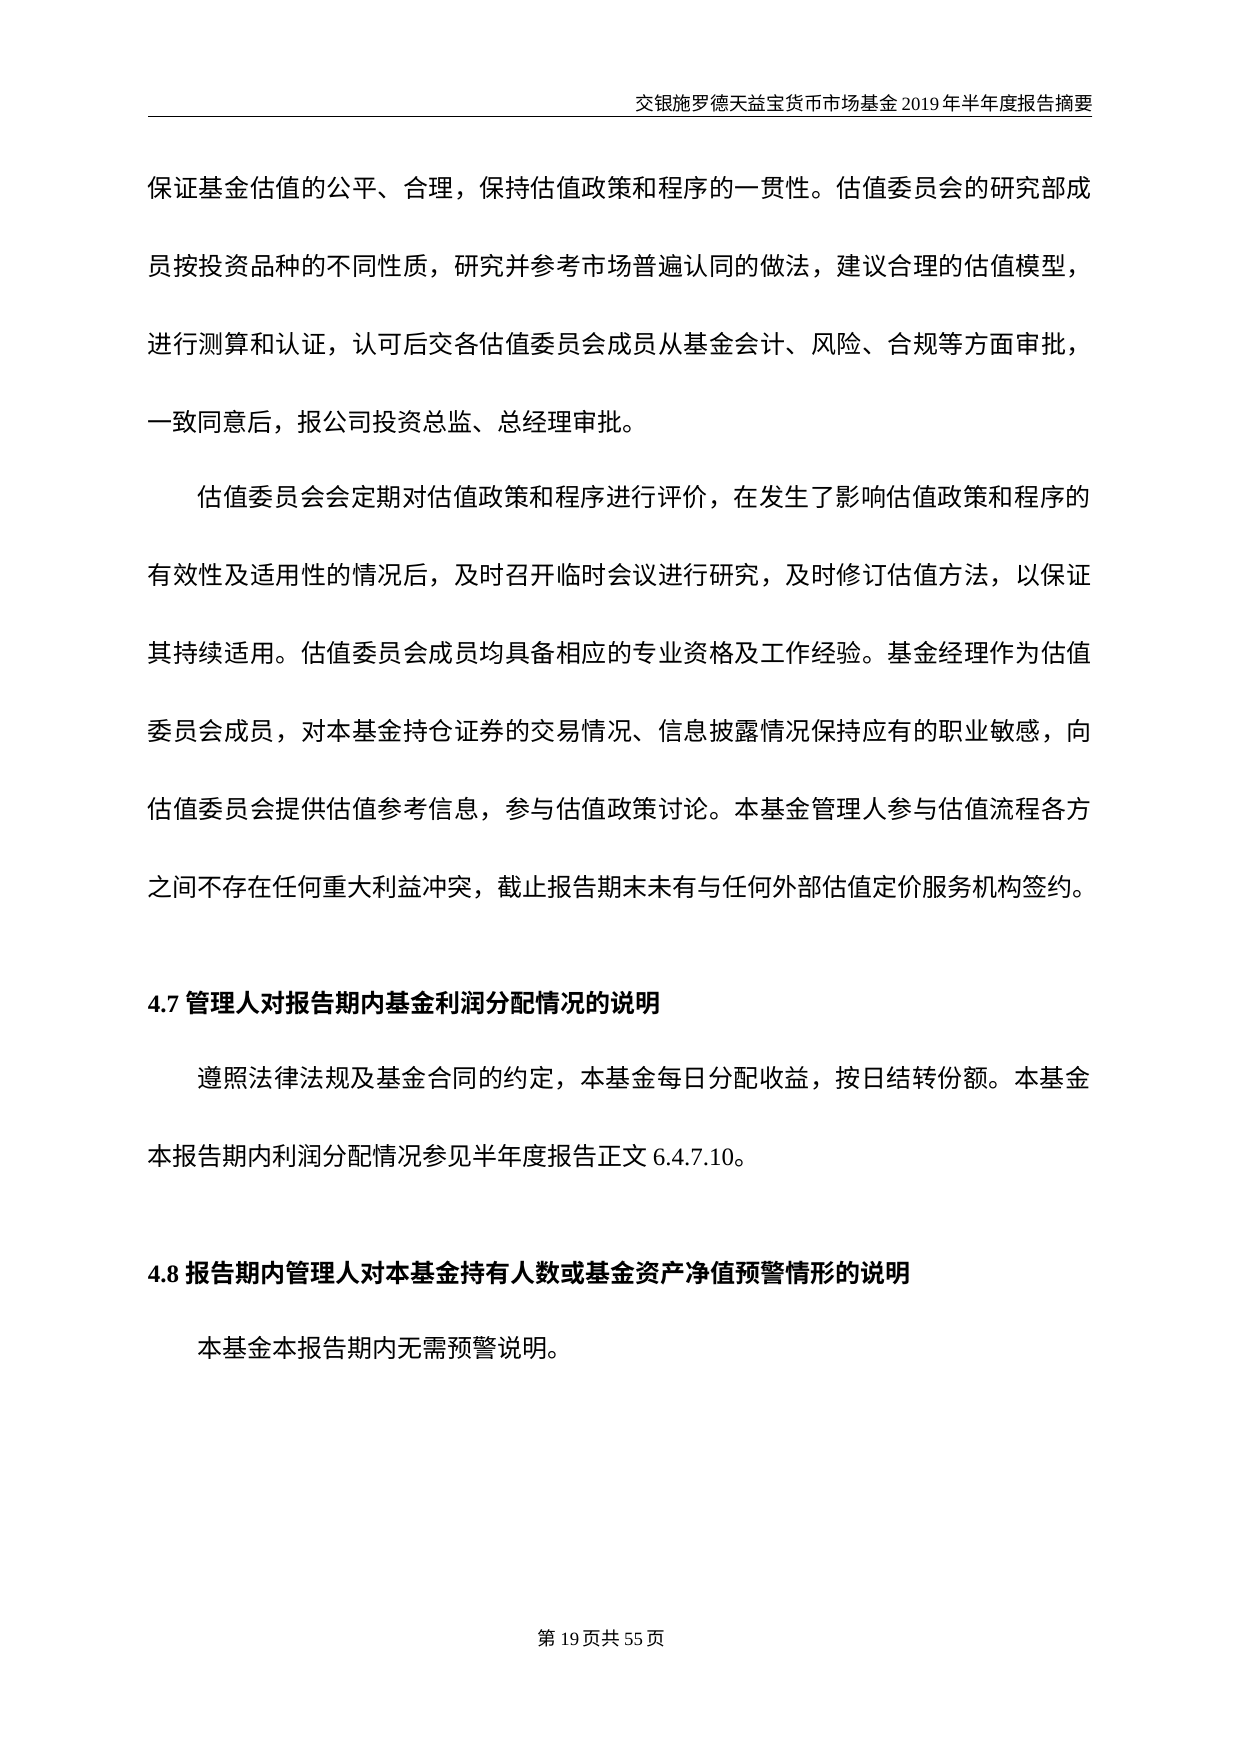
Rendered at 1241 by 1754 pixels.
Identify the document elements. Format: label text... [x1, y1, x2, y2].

subtitle 4.8 报告期内管理人对本基金持有人数或基金资产净值预警情形的说明 [148, 1239, 1092, 1304]
text 估值委员会会定期对估值政策和程序进行评价，在发生了影响估值政策和程序的有效性及适用性的情况后，及时召开临时会议进行研究，及时修订估值方法，以保证其持续适用。估值委员会成员均具备相应的专业资格及工作经验。基金经理作为估值委员会成员，对本基金持仓证券的交易情况、信息披露情况保持应有的职业敏感，向估值委员会提供估值参考信息，参与估值政策讨论。本基金管理人参与估值流程各方之间不存在任何重大利益冲突，截止报告期末未有与任何外部估值定价服务机构签约。 [148, 463, 1092, 918]
text 遵照法律法规及基金合同的约定，本基金每日分配收益，按日结转份额。本基金本报告期内利润分配情况参见半年度报告正文6.4.7.10。 [148, 1044, 1092, 1187]
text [148, 154, 1092, 453]
subtitle 4.7 管理人对报告期内基金利润分配情况的说明 [148, 969, 1092, 1034]
text 本基金本报告期内无需预警说明。 [148, 1314, 1092, 1379]
